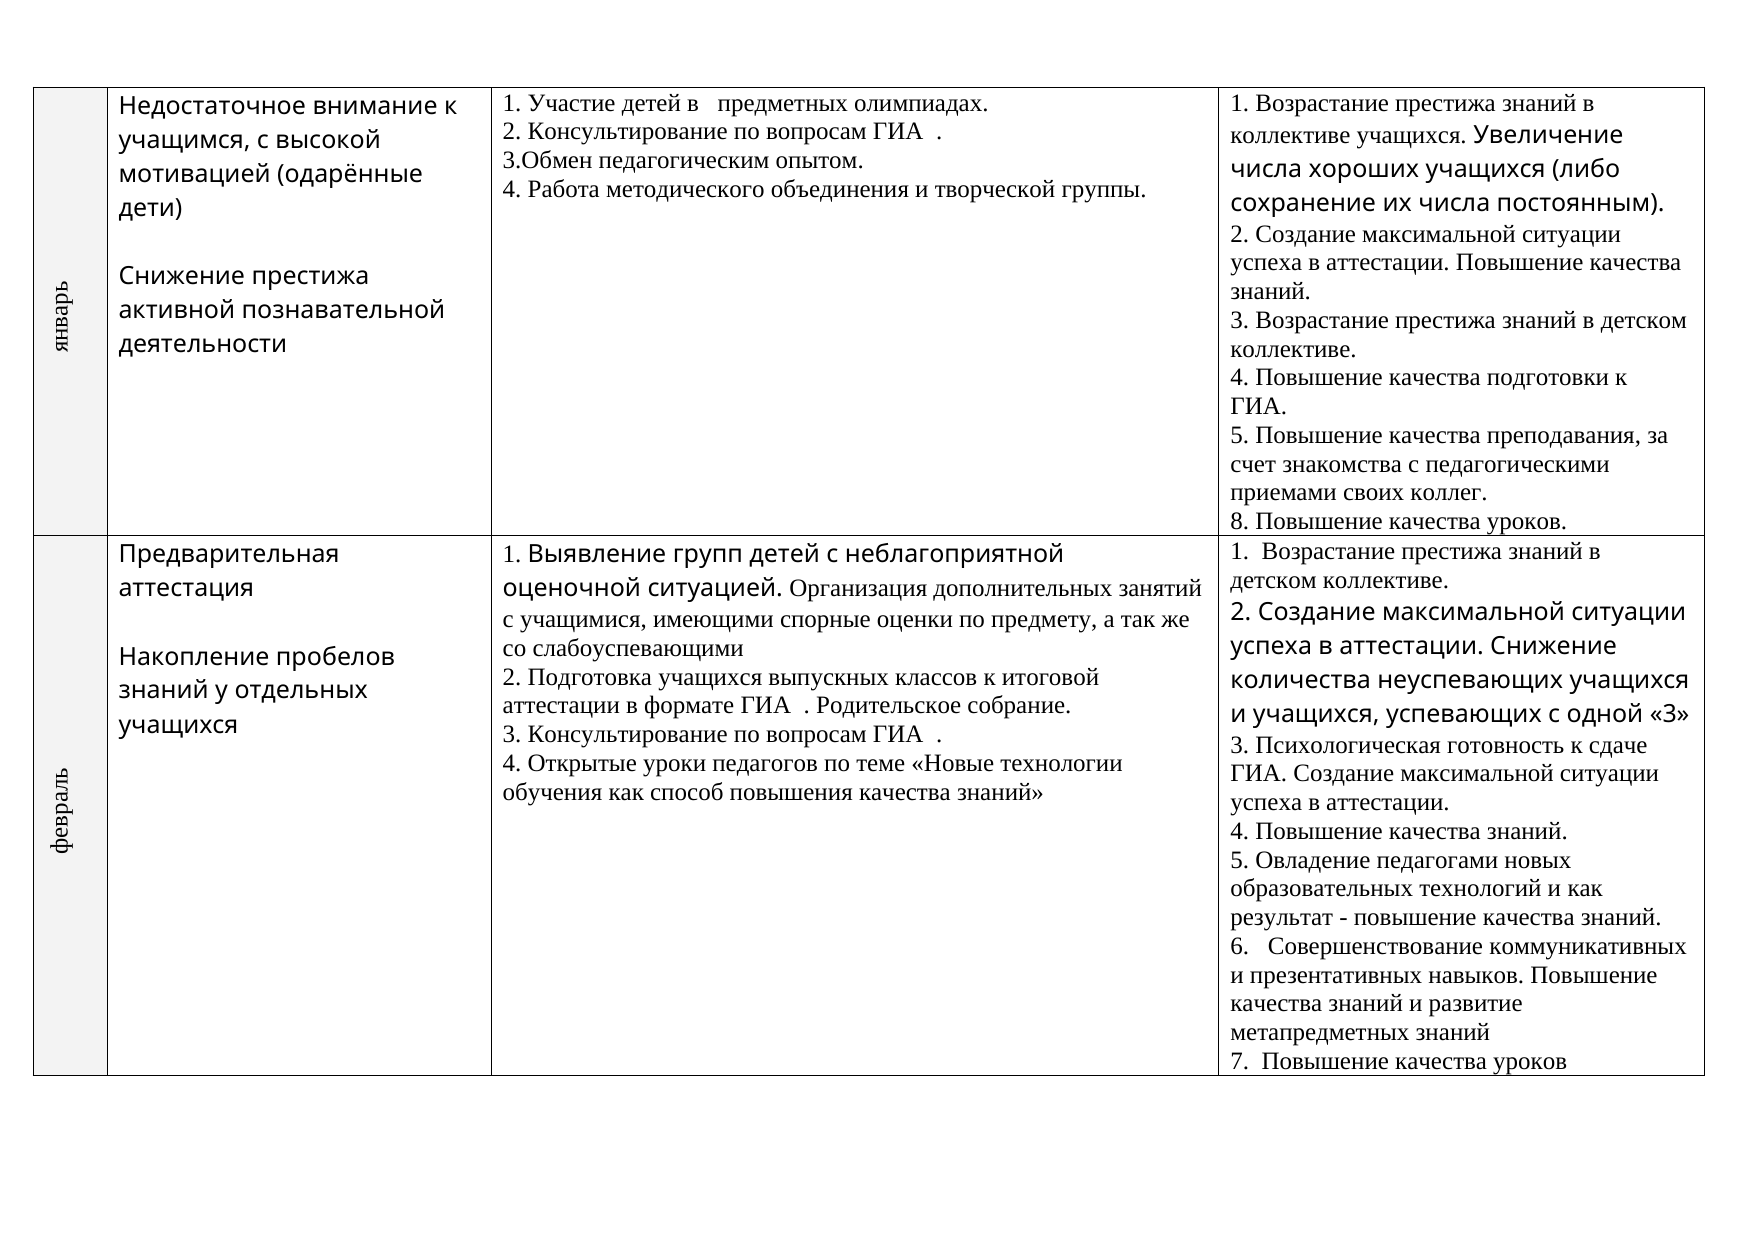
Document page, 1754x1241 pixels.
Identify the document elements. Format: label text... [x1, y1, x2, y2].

table_cell 1. Возрастание престижа знаний в детском коллективе. 2. Создание максимальной ситуации успеха в аттестации. Снижение количества неуспевающих учащихся и учащихся, успевающих с одной «3» 3. Психологическая готовность к сдаче ГИА. Создание максимальной ситуации успеха в аттестации. 4. Повышение качества знаний. 5. Овладение педагогами новых образовательных технологий и как результат - повышение качества знаний. 6. Совершенствование коммуникативных и презентативных навыков. Повышение качества знаний и развитие метапредметных знаний 7. Повышение качества уроков [1219, 536, 1704, 1075]
table_cell 1. Участие детей в предметных олимпиадах. 2. Консультирование по вопросам ГИА . 3.Обмен педагогическим опытом. 4. Работа методического объединения и творческой группы. [492, 88, 1218, 535]
table_cell февраль [34, 536, 107, 1075]
table_cell январь [34, 88, 107, 535]
table_cell Предварительная аттестация Накопление пробелов знаний у отдельных учащихся [108, 536, 491, 1075]
table_cell 1. Выявление групп детей с неблагоприятной оценочной ситуацией. Организация дополнительных занятий с учащимися, имеющими спорные оценки по предмету, а так же со слабоуспевающими 2. Подготовка учащихся выпускных классов к итоговой аттестации в формате ГИА . Родительское собрание. 3. Консультирование по вопросам ГИА . 4. Открытые уроки педагогов по теме «Новые технологии обучения как способ повышения качества знаний» [492, 536, 1218, 1075]
table_cell 1. Возрастание престижа знаний в коллективе учащихся. Увеличение числа хороших учащихся (либо сохранение их числа постоянным). 2. Создание максимальной ситуации успеха в аттестации. Повышение качества знаний. 3. Возрастание престижа знаний в детском коллективе. 4. Повышение качества подготовки к ГИА. 5. Повышение качества преподавания, за счет знакомства с педагогическими приемами своих коллег. 8. Повышение качества уроков. [1219, 88, 1704, 535]
table_cell Недостаточное внимание к учащимся, с высокой мотивацией (одарённые дети) Снижение престижа активной познавательной деятельности [108, 88, 491, 535]
